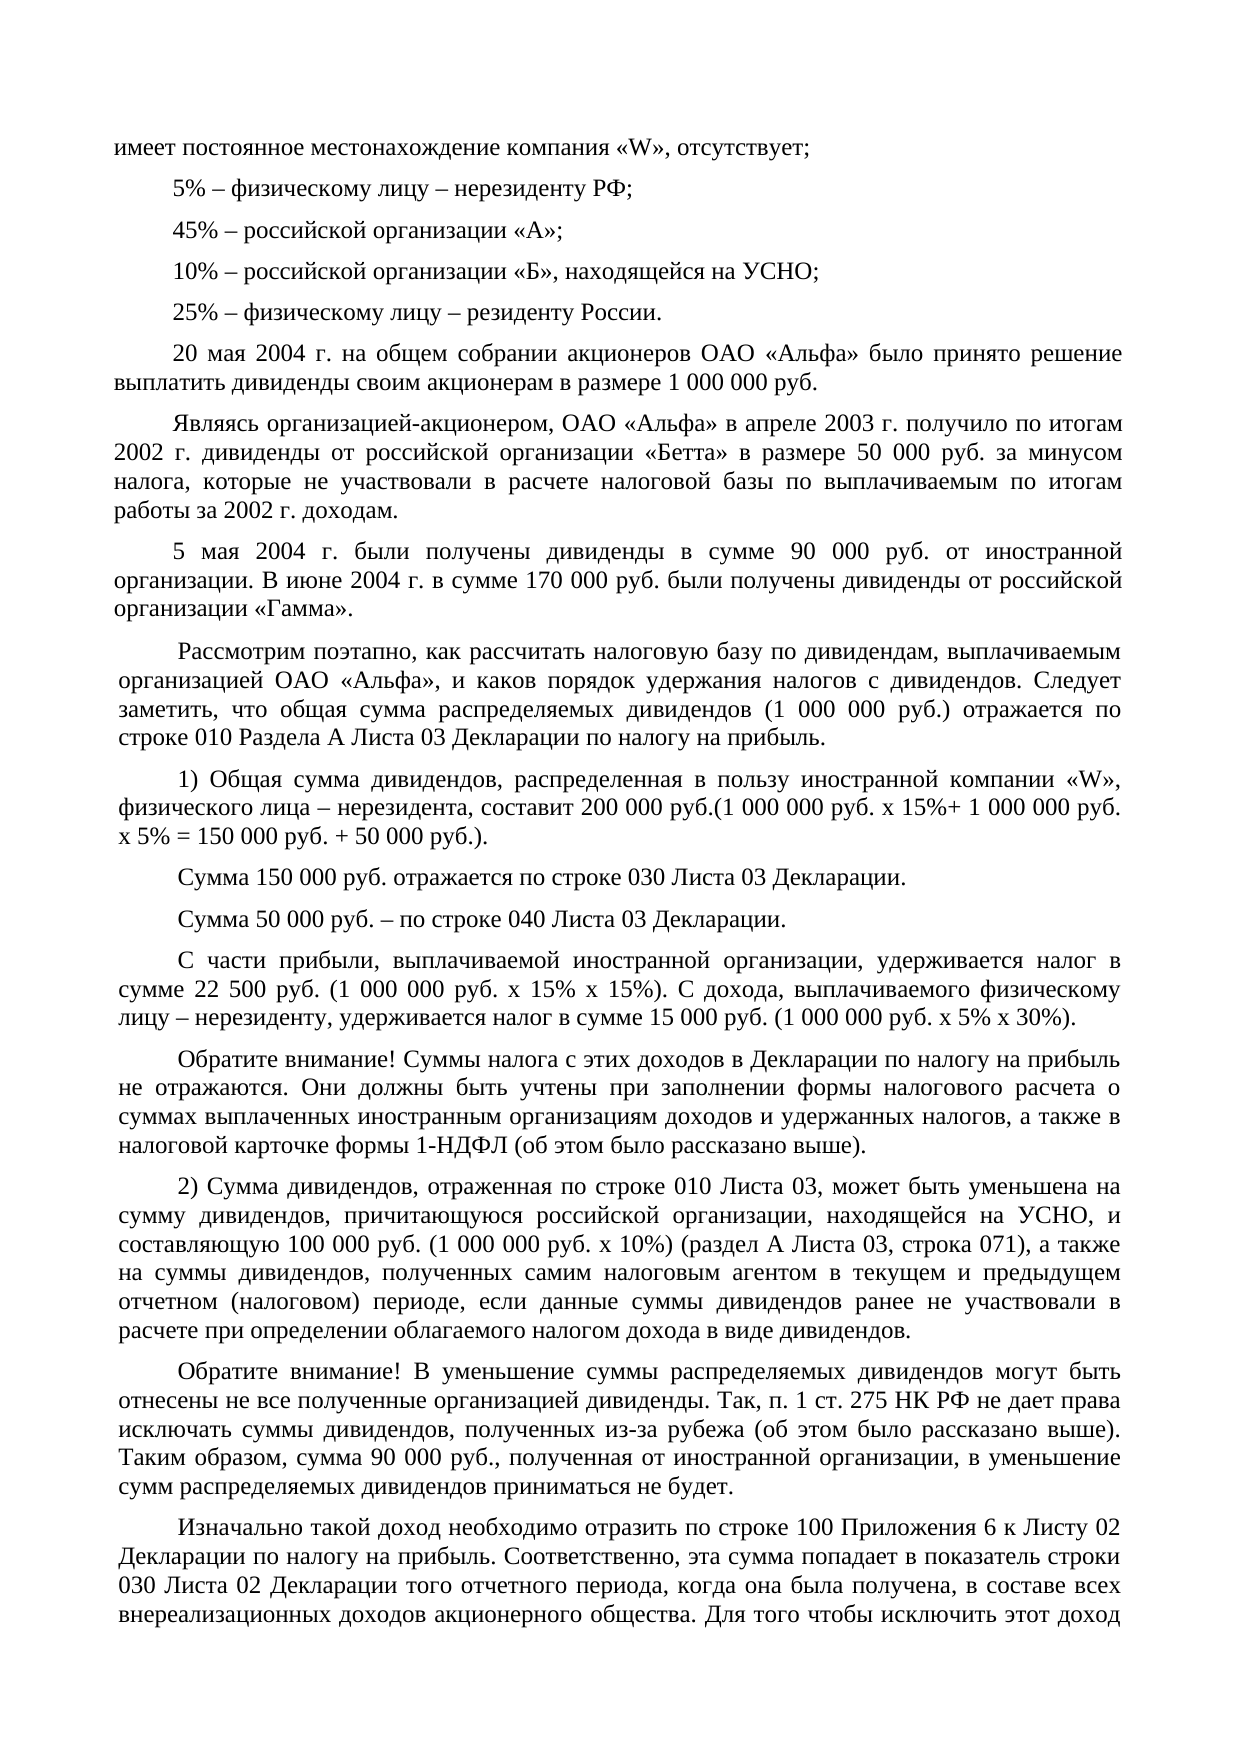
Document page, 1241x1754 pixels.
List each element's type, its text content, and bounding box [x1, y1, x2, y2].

text Обратите внимание! Суммы налога с этих доходов в Декларации по налогу на прибыль не отражаются. Они должны быть учтены при заполнении формы налогового расчета о суммах выплаченных иностранным организациям доходов и удержанных налогов, а также в налоговой карточке формы 1-НДФЛ (об этом было рассказано выше). [118, 1044, 1122, 1159]
text С части прибыли, выплачиваемой иностранной организации, удерживается налог в сумме 22 500 руб. (1 000 000 руб. х 15% х 15%). С дохода, выплачиваемого физическому лицу – нерезиденту, удерживается налог в сумме 15 000 руб. (1 000 000 руб. х 5% х 30%). [118, 945, 1122, 1031]
text Обратите внимание! В уменьшение суммы распределяемых дивидендов могут быть отнесены не все полученные организацией дивиденды. Так, п. 1 ст. 275 НК РФ не дает права исключать суммы дивидендов, полученных из-за рубежа (об этом было рассказано выше). Таким образом, сумма 90 000 руб., полученная от иностранной организации, в уменьшение сумм распределяемых дивидендов приниматься не будет. [118, 1356, 1122, 1500]
text 1) Общая сумма дивидендов, распределенная в пользу иностранной компании «W», физического лица – нерезидента, составит 200 000 руб.(1 000 000 руб. х 15%+ 1 000 000 руб. х 5% = 150 000 руб. + 50 000 руб.). [118, 764, 1122, 850]
text 2) Сумма дивидендов, отраженная по строке 010 Листа 03, может быть уменьшена на сумму дивидендов, причитающуюся российской организации, находящейся на УСНО, и составляющую 100 000 руб. (1 000 000 руб. х 10%) (раздел А Листа 03, строка 071), а также на суммы дивидендов, полученных самим налоговым агентом в текущем и предыдущем отчетном (налоговом) периоде, если данные суммы дивидендов ранее не участвовали в расчете при определении облагаемого налогом дохода в виде дивидендов. [118, 1171, 1122, 1344]
text Сумма 150 000 руб. отражается по строке 030 Листа 03 Декларации. [118, 862, 1122, 891]
text Рассмотрим поэтапно, как рассчитать налоговую базу по дивидендам, выплачиваемым организацией ОАО «Альфа», и каков порядок удержания налогов с дивидендов. Следует заметить, что общая сумма распределяемых дивидендов (1 000 000 руб.) отражается по строке 010 Раздела А Листа 03 Декларации по налогу на прибыль. [118, 636, 1122, 751]
text Сумма 50 000 руб. – по строке 040 Листа 03 Декларации. [118, 904, 1122, 932]
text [118, 1512, 1122, 1627]
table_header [112, 118, 1125, 624]
